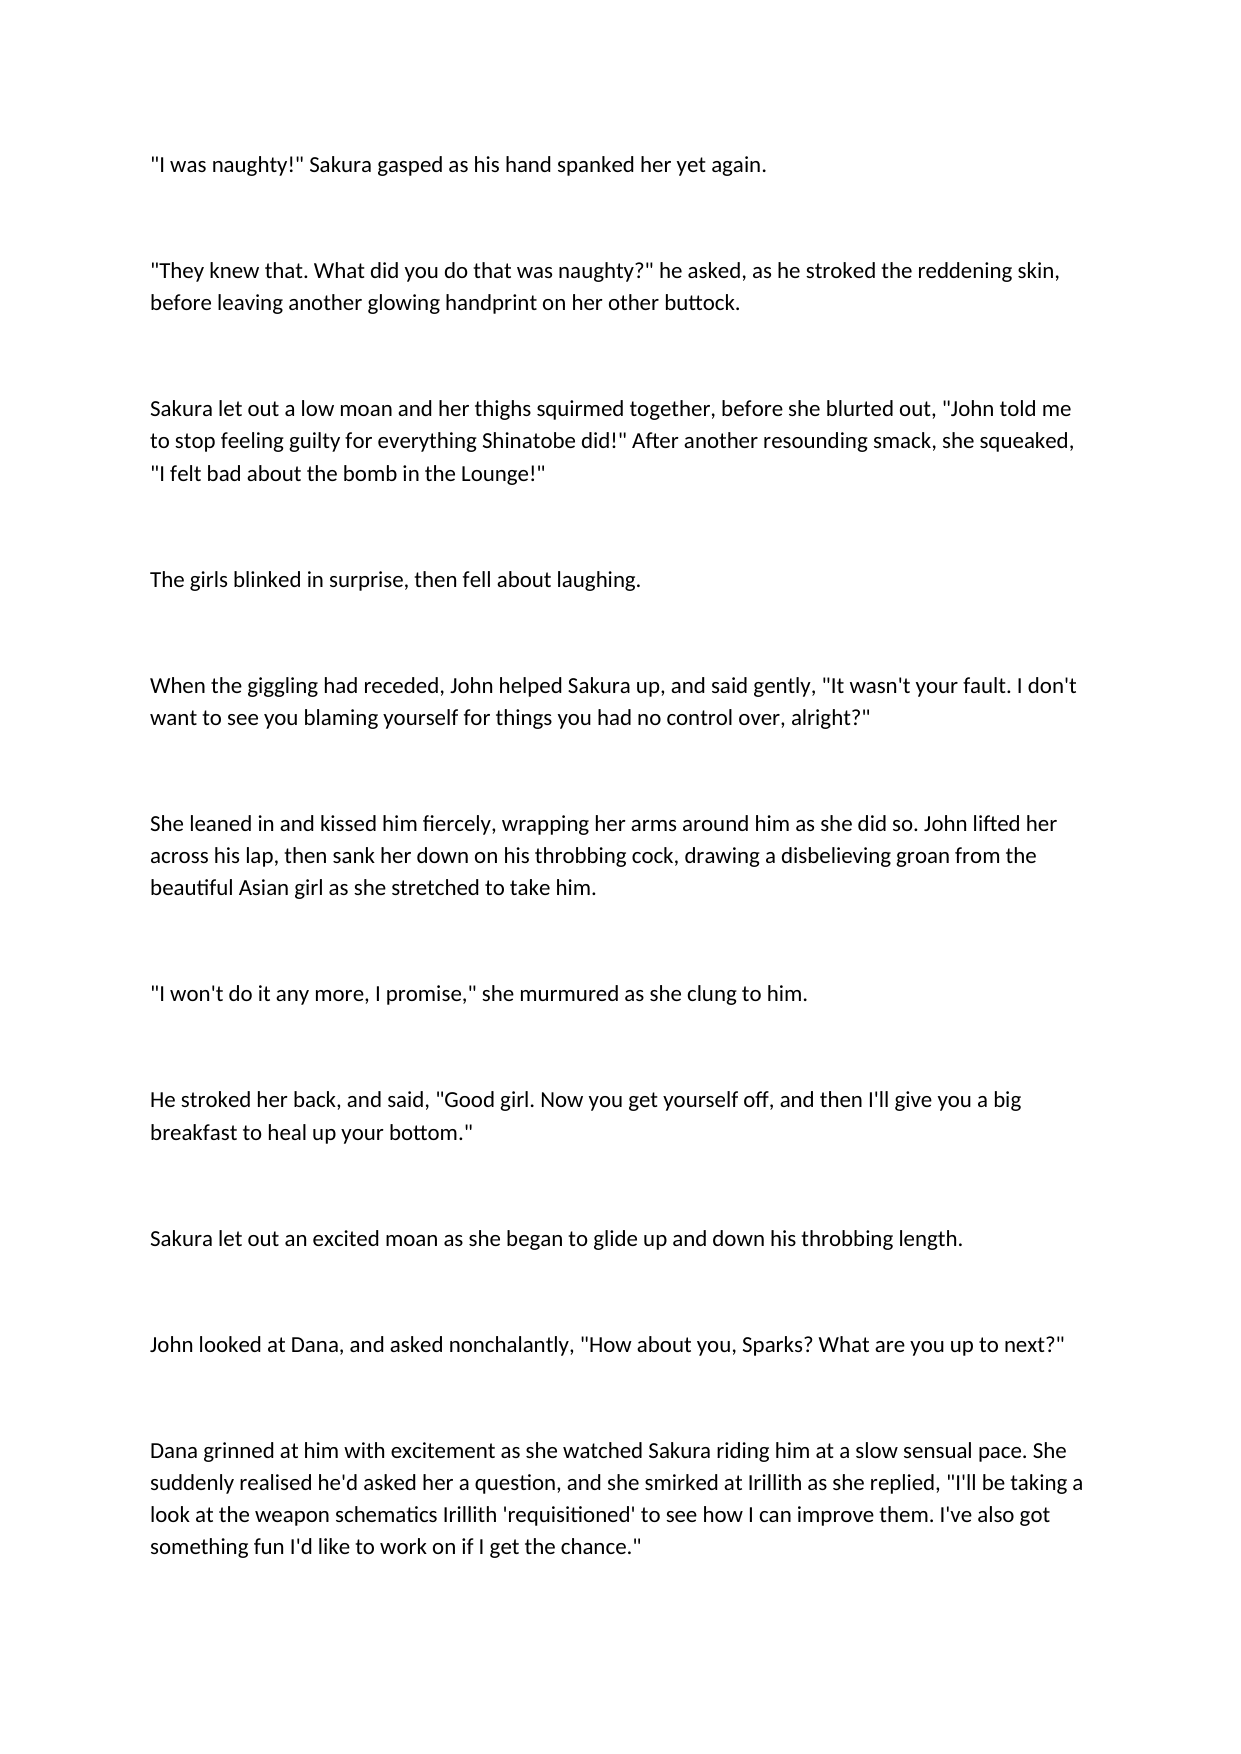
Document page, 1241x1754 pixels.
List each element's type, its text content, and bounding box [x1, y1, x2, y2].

text She leaned in and kissed him fiercely, wrapping her arms around him as she did so. John lifted her across his lap, then sank her down on his throbbing cock, drawing a disbelieving groan from the beautiful Asian girl as she stretched to take him. [150, 809, 1090, 901]
text "They knew that. What did you do that was naughty?" he asked, as he stroked the reddening skin, before leaving another glowing handprint on her other buttock. [150, 256, 1090, 316]
text Sakura let out an excited moan as she began to glide up and down his throbbing length. [150, 1224, 1090, 1252]
text The girls blinked in surprise, then fell about laughing. [150, 565, 1090, 593]
text "I was naughty!" Sakura gasped as his hand spanked her yet again. [150, 150, 1090, 178]
text John looked at Dana, and asked nonchalantly, "How about you, Sparks? What are you up to next?" [150, 1330, 1090, 1358]
text When the giggling had receded, John helped Sakura up, and said gently, "It wasn't your fault. I don't want to see you blaming yourself for things you had no control over, alright?" [150, 671, 1090, 731]
text He stroked her back, and said, "Good girl. Now you get yourself off, and then I'll give you a big breakfast to heal up your bottom." [150, 1085, 1090, 1146]
text Sakura let out a low moan and her thighs squirmed together, before she blurted out, "John told me to stop feeling guilty for everything Shinatobe did!" After another resounding smack, she squeaked, "I felt bad about the bomb in the Lounge!" [150, 394, 1090, 487]
text "I won't do it any more, I promise," she murmured as she clung to him. [150, 979, 1090, 1007]
text Dana grinned at him with excitement as she watched Sakura riding him at a slow sensual pace. She suddenly realised he'd asked her a question, and she smirked at Irillith as she replied, "I'll be taking a look at the weapon schematics Irillith 'requisitioned' to see how I can improve them. I've also got something fun I'd like to work on if I get the chance." [150, 1436, 1090, 1560]
